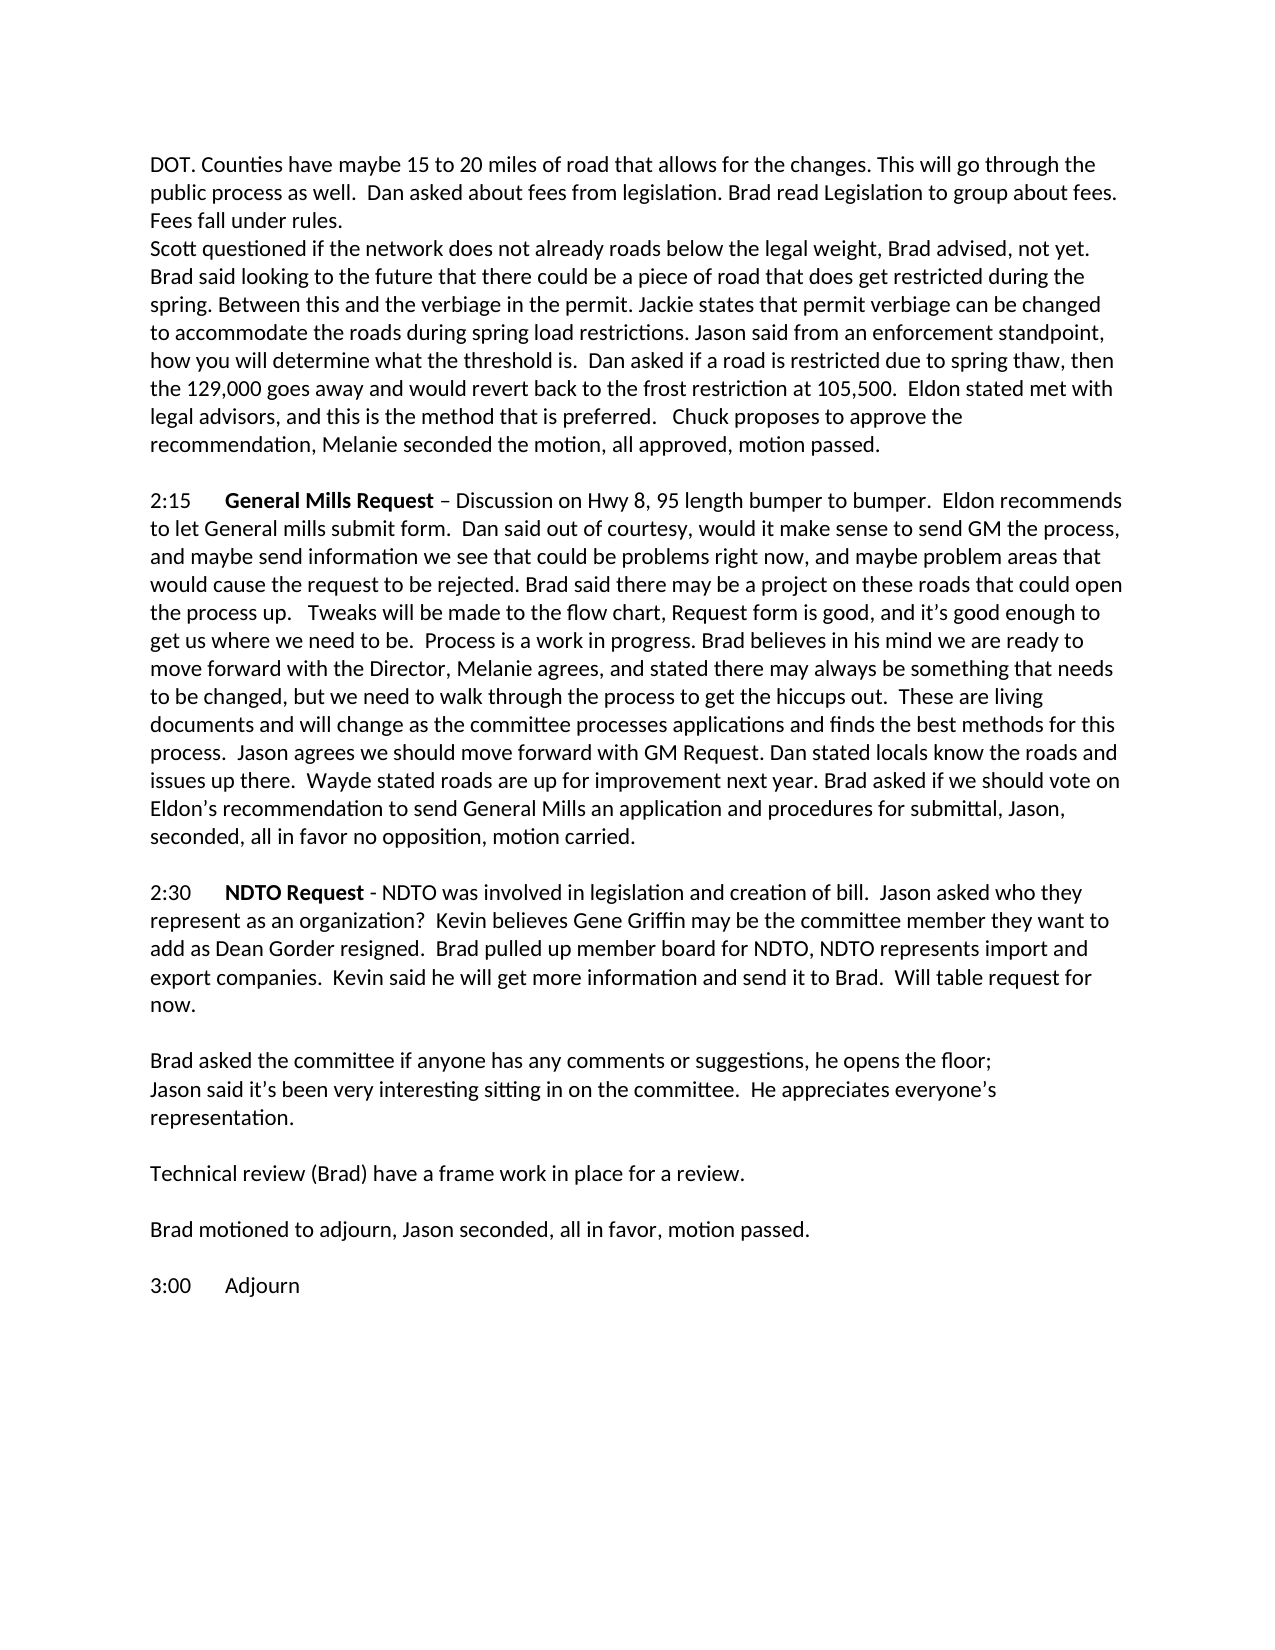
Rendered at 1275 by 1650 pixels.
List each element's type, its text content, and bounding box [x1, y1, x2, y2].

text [150, 150, 1125, 234]
text 2:30 NDTO Request - NDTO was involved in legislation and creation of bill. Jason asked who they represent as an organization? Kevin believes Gene Griffin may be the committee member they want to add as Dean Gorder resigned. Brad pulled up member board for NDTO, NDTO represents import and export companies. Kevin said he will get more information and send it to Brad. Will table request for now. [150, 878, 1125, 1019]
text Technical review (Brad) have a frame work in place for a review. [150, 1159, 1125, 1187]
text Brad asked the committee if anyone has any comments or suggestions, he opens the floor; [150, 1047, 1125, 1075]
text Brad motioned to adjourn, Jason seconded, all in favor, motion passed. [150, 1215, 1125, 1243]
text 3:00 Adjourn [150, 1271, 1125, 1299]
text 2:15 General Mills Request – Discussion on Hwy 8, 95 length bumper to bumper. Eldon recommends to let General mills submit form. Dan said out of courtesy, would it make sense to send GM the process, and maybe send information we see that could be problems right now, and maybe problem areas that would cause the request to be rejected. Brad said there may be a project on these roads that could open the process up. Tweaks will be made to the flow chart, Request form is good, and it’s good enough to get us where we need to be. Process is a work in progress. Brad believes in his mind we are ready to move forward with the Director, Melanie agrees, and stated there may always be something that needs to be changed, but we need to walk through the process to get the hiccups out. These are living documents and will change as the committee processes applications and finds the best methods for this process. Jason agrees we should move forward with GM Request. Dan stated locals know the roads and issues up there. Wayde stated roads are up for improvement next year. Brad asked if we should vote on Eldon’s recommendation to send General Mills an application and procedures for submittal, Jason, seconded, all in favor no opposition, motion carried. [150, 486, 1125, 851]
text Scott questioned if the network does not already roads below the legal weight, Brad advised, not yet. Brad said looking to the future that there could be a piece of road that does get restricted during the spring. Between this and the verbiage in the permit. Jackie states that permit verbiage can be changed to accommodate the roads during spring load restrictions. Jason said from an enforcement standpoint, how you will determine what the threshold is. Dan asked if a road is restricted due to spring thaw, then the 129,000 goes away and would revert back to the frost restriction at 105,500. Eldon stated met with legal advisors, and this is the method that is preferred. Chuck proposes to approve the recommendation, Melanie seconded the motion, all approved, motion passed. [150, 234, 1125, 458]
text Jason said it’s been very interesting sitting in on the committee. He appreciates everyone’s representation. [150, 1075, 1125, 1131]
